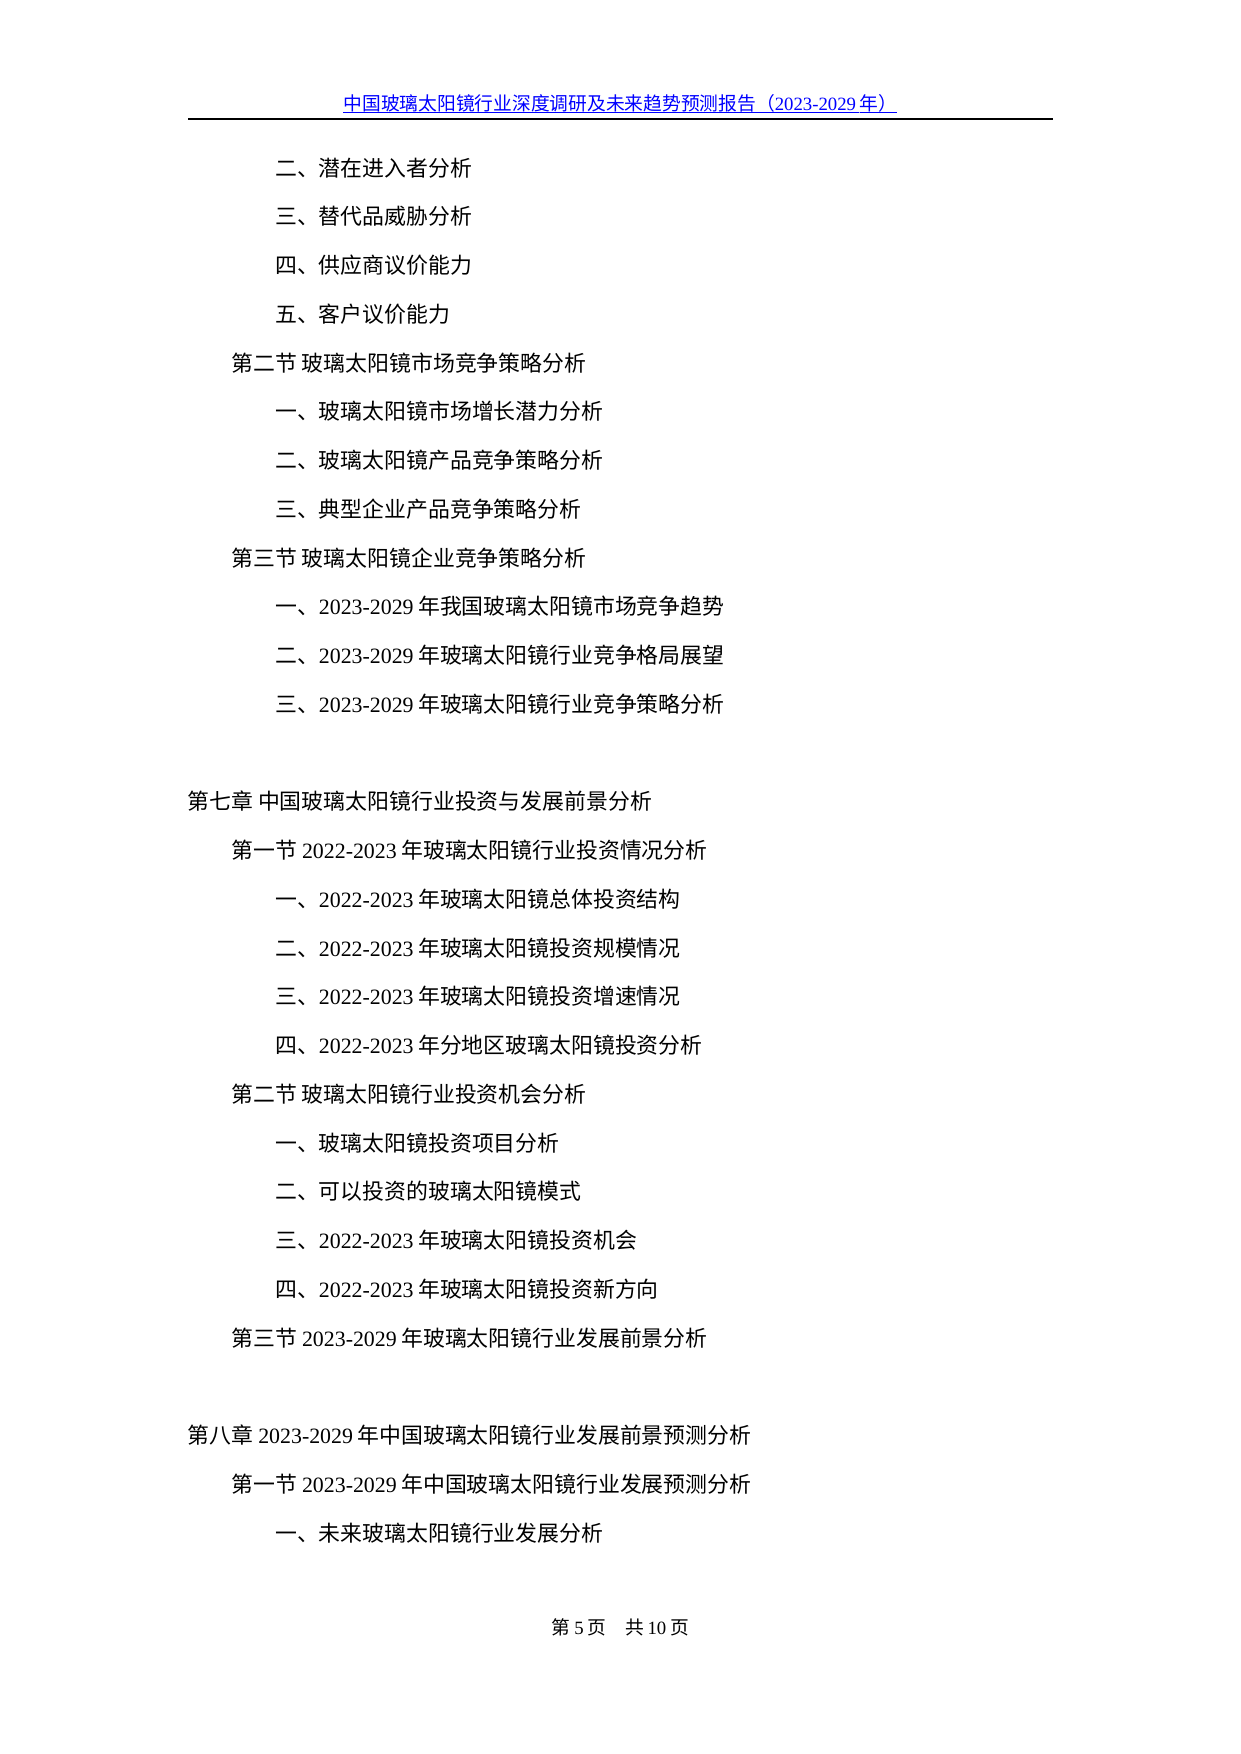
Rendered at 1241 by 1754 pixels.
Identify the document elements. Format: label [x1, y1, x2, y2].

text [187, 150, 1053, 1548]
